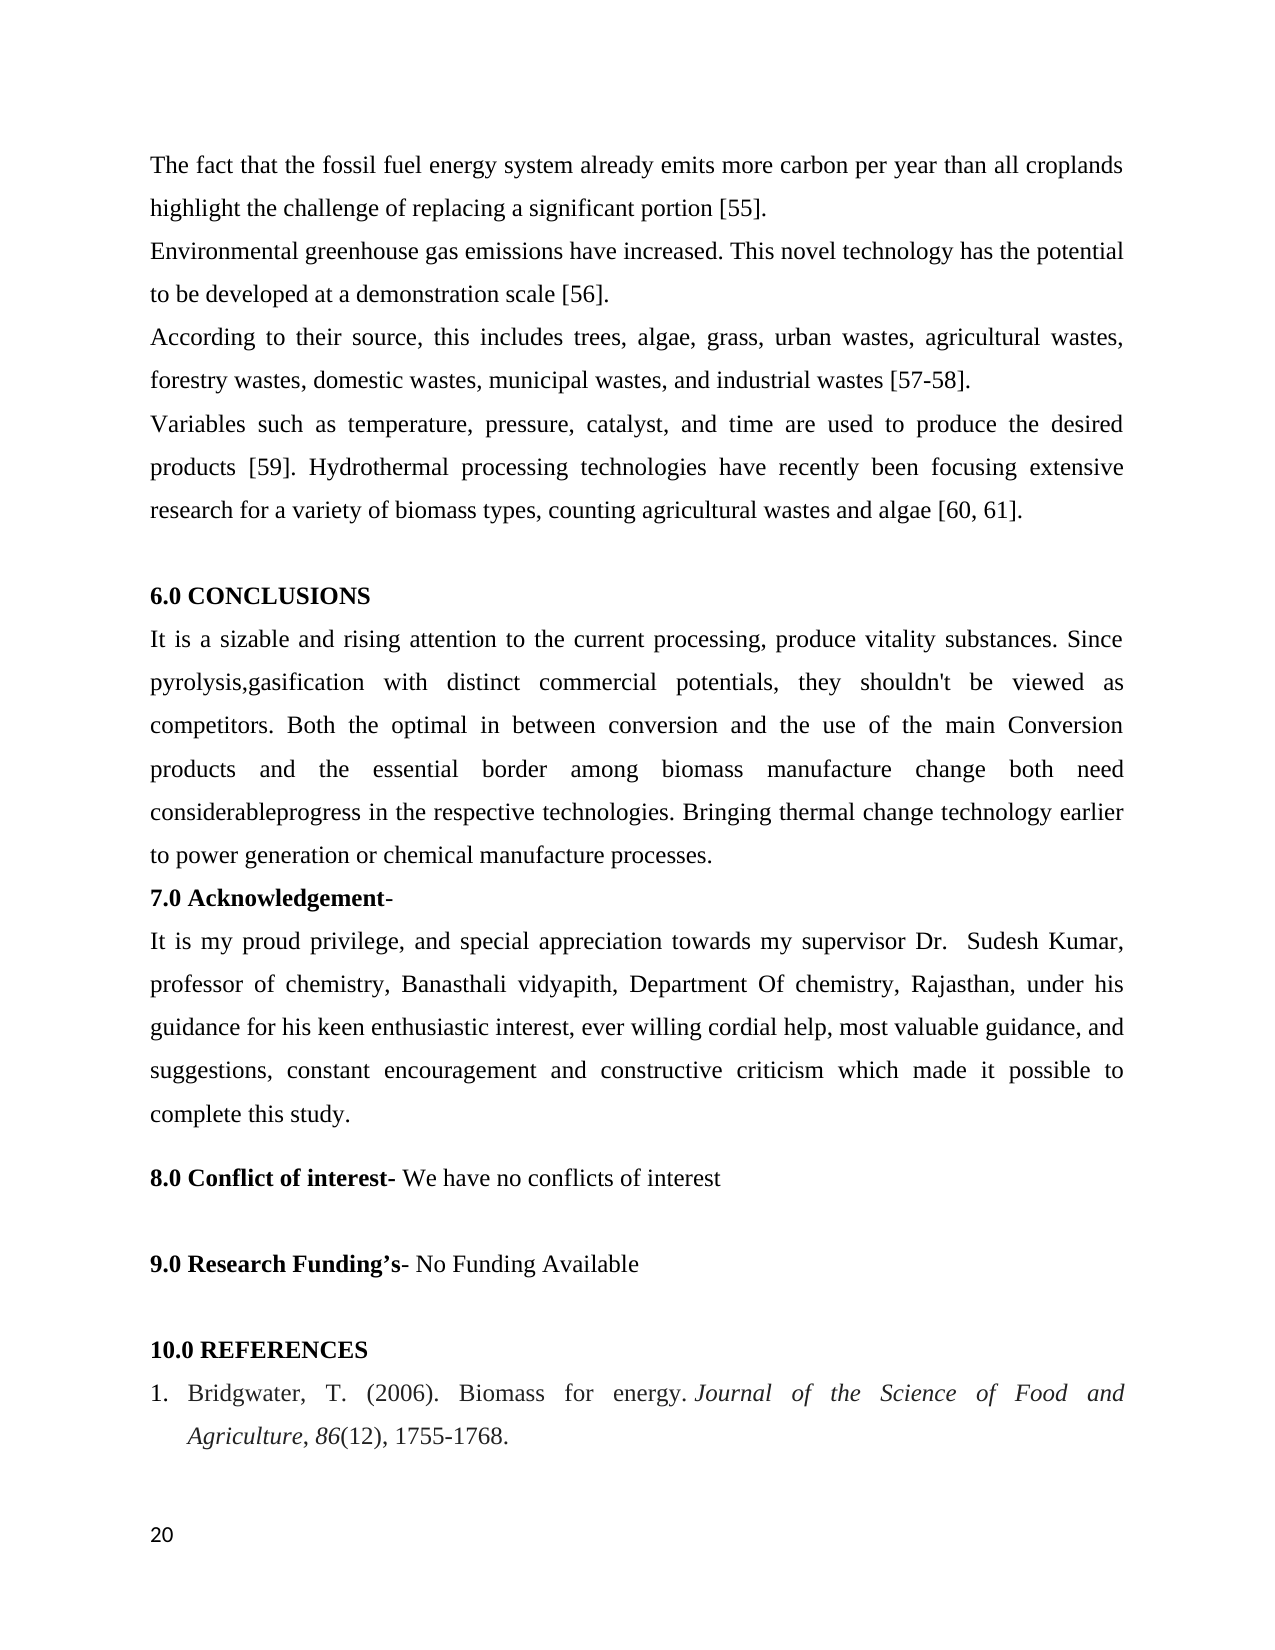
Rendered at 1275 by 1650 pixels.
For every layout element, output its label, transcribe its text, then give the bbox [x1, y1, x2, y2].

text Variables such as temperature, pressure, catalyst, and time are used to produce the desired products [59]. Hydrothermal processing technologies have recently been focusing extensive research for a variety of biomass types, counting agricultural wastes and algae [60, 61]. [150, 409, 1125, 524]
text 7.0 Acknowledgement- [150, 883, 1125, 912]
text It is my proud privilege, and special appreciation towards my supervisor Dr. Sudesh Kumar, professor of chemistry, Banasthali vidyapith, Department Of chemistry, Rajasthan, under his guidance for his keen enthusiastic interest, ever willing cordial help, most valuable guidance, and suggestions, constant encouragement and constructive criticism which made it possible to complete this study. [150, 926, 1125, 1127]
text It is a sizable and rising attention to the current processing, produce vitality substances. Since pyrolysis,gasification with distinct commercial potentials, they shouldn't be viewed as competitors. Both the optimal in between conversion and the use of the main Conversion products and the essential border among biomass manufacture change both need considerableprogress in the respective technologies. Bringing thermal change technology earlier to power generation or chemical manufacture processes. [150, 624, 1125, 869]
text 10.0 REFERENCES [150, 1335, 1125, 1364]
list Bridgwater, T. (2006). Biomass for energy. Journal of the Science of Food and Agriculture, 86(12), 1755-1768. [150, 1378, 1125, 1450]
text 6.0 CONCLUSIONS [150, 581, 1125, 610]
text According to their source, this includes trees, algae, grass, urban wastes, agricultural wastes, forestry wastes, domestic wastes, municipal wastes, and industrial wastes [57-58]. [150, 322, 1125, 394]
text 9.0 Research Funding’s- No Funding Available [150, 1249, 1125, 1278]
text The fact that the fossil fuel energy system already emits more carbon per year than all croplands highlight the challenge of replacing a significant portion [55]. [150, 150, 1125, 222]
text 8.0 Conflict of interest- We have no conflicts of interest [150, 1163, 1125, 1191]
text Environmental greenhouse gas emissions have increased. This novel technology has the potential to be developed at a demonstration scale [56]. [150, 236, 1125, 308]
